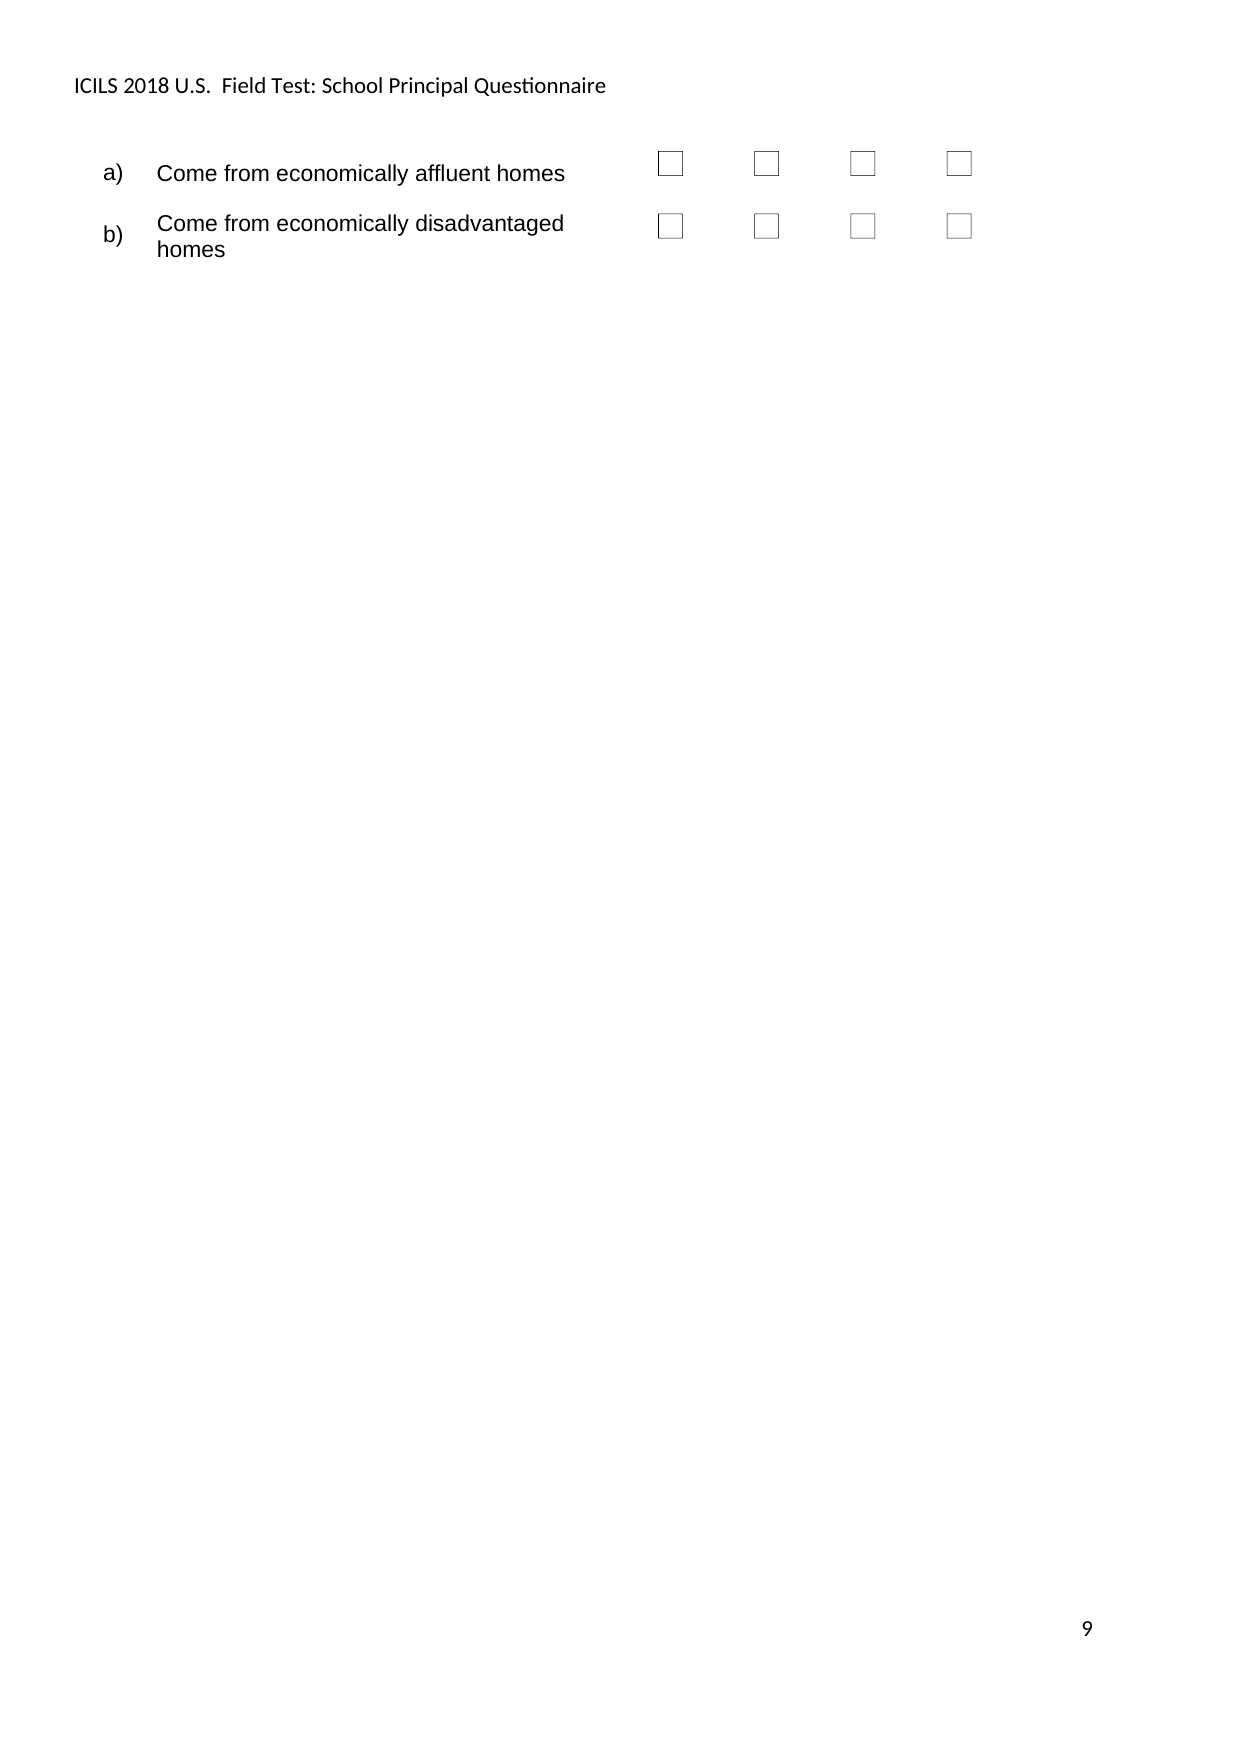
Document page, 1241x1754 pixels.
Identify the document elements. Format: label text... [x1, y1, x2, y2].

table_cell a) [68, 148, 148, 210]
table_cell [820, 148, 917, 210]
table_cell [820, 210, 917, 273]
table_cell [917, 210, 1013, 273]
table_cell [724, 148, 820, 210]
table_cell Come from economically affluent homes [148, 148, 628, 210]
table_cell [628, 210, 724, 273]
table_cell [724, 210, 820, 273]
table_cell [628, 148, 724, 210]
table_cell Come from economically disadvantaged homes [148, 210, 628, 273]
table_cell [917, 148, 1013, 210]
table_cell b) [68, 210, 148, 273]
